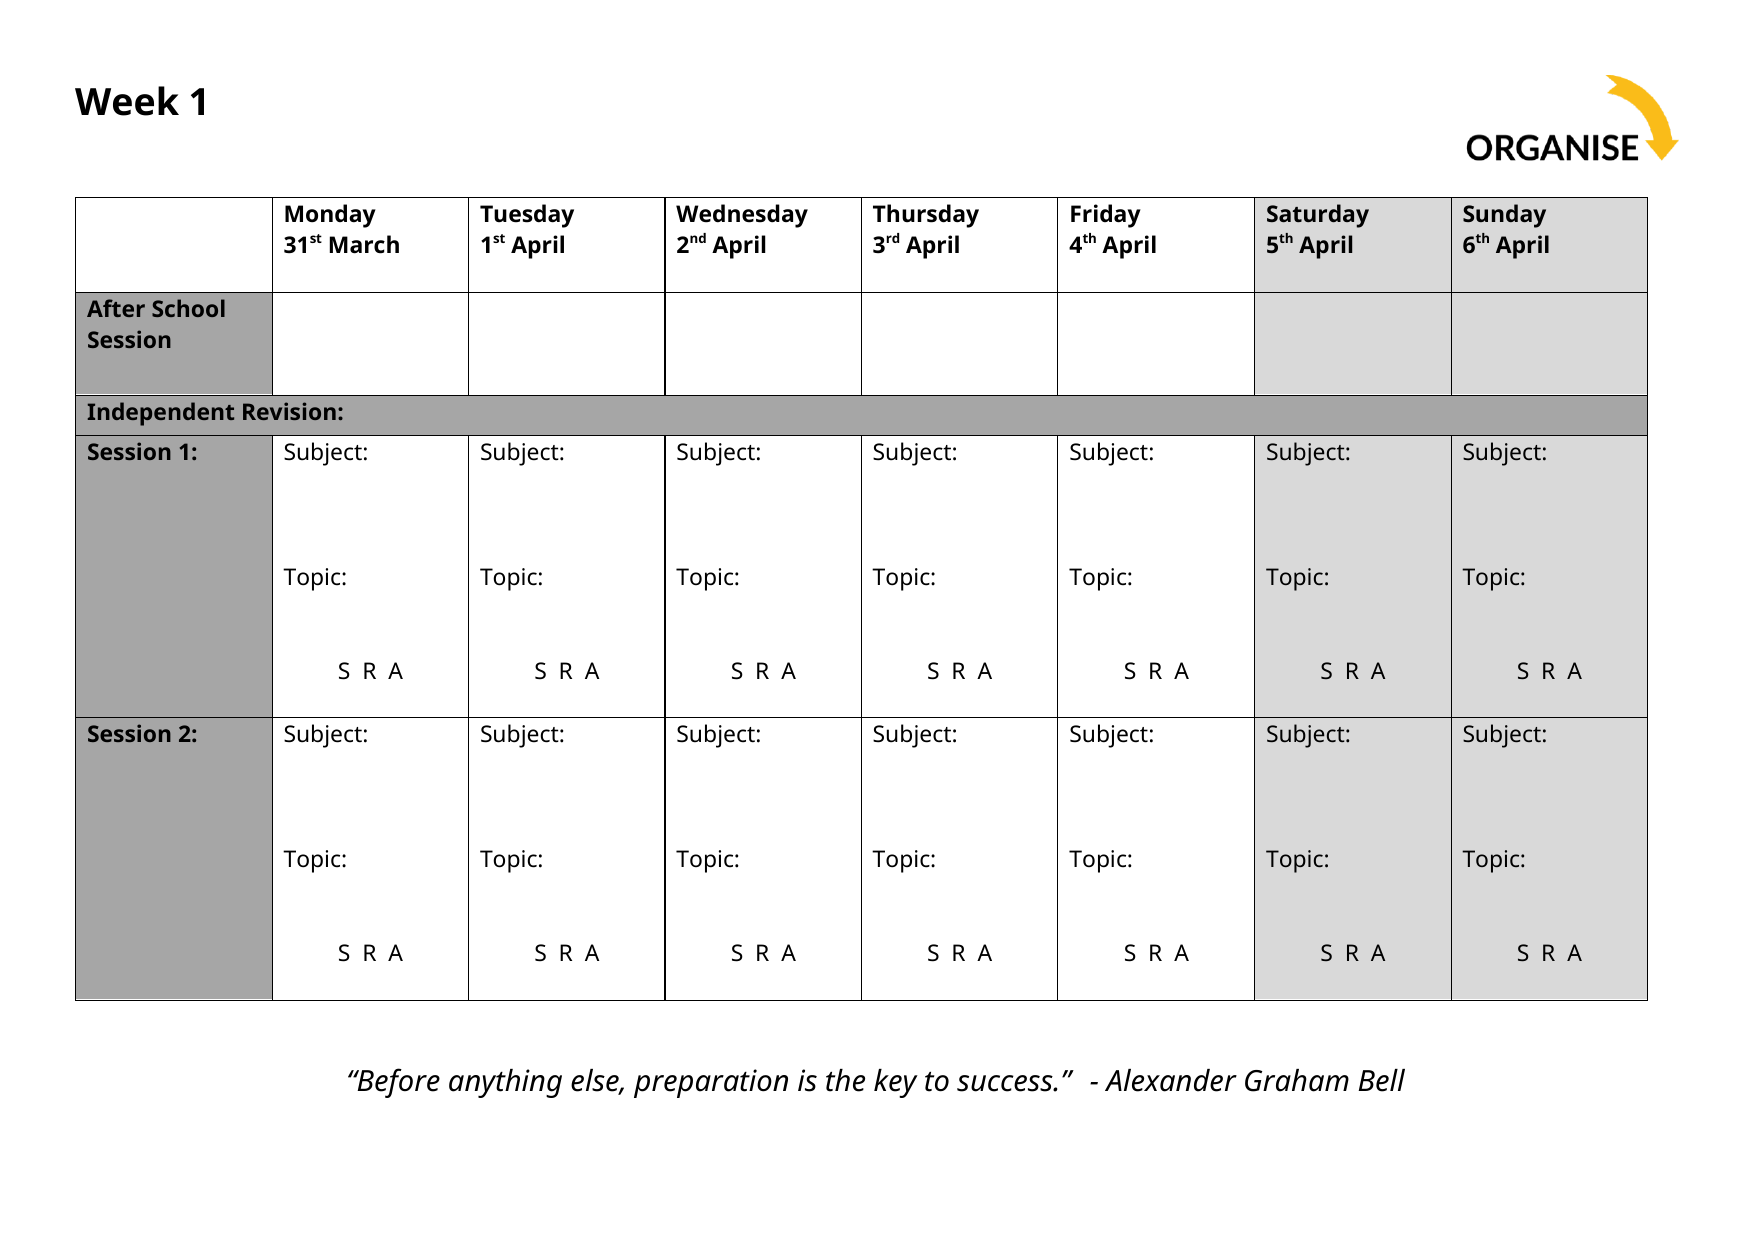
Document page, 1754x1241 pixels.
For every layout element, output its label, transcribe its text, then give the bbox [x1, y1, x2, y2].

text “Before anything else, preparation is the key to success.” - Alexander Graham Bell [75, 1060, 1679, 1100]
table_header Thursday 3rd April [862, 198, 1057, 292]
table_cell [1255, 293, 1451, 394]
table_cell Subject: Topic: S R A [1255, 718, 1451, 999]
table_header Tuesday 1st April [469, 198, 664, 292]
table_header Saturday 5th April [1255, 198, 1451, 292]
table_cell Subject: Topic: S R A [1452, 718, 1647, 999]
table_cell [862, 293, 1057, 394]
table_cell Subject: Topic: S R A [273, 718, 468, 999]
table_header Wednesday 2nd April [666, 198, 861, 292]
table_cell Session 2: [76, 718, 272, 999]
table_cell Subject: Topic: S R A [666, 718, 861, 999]
table_cell Subject: Topic: S R A [862, 436, 1057, 717]
table_cell Subject: Topic: S R A [1058, 718, 1254, 999]
table_cell After School Session [76, 293, 272, 394]
table_cell [1452, 293, 1647, 394]
table_cell Independent Revision: [76, 396, 1647, 435]
table_cell Session 1: [76, 436, 272, 717]
table_cell [666, 293, 861, 394]
text Week 1 [75, 75, 1465, 126]
table_cell [469, 293, 664, 394]
picture [1465, 75, 1679, 170]
table_cell Subject: Topic: S R A [862, 718, 1057, 999]
table_cell Subject: Topic: S R A [469, 718, 664, 999]
table_cell Subject: Topic: S R A [1058, 436, 1254, 717]
table_cell Subject: Topic: S R A [469, 436, 664, 717]
table_header [76, 198, 272, 292]
table_cell Subject: Topic: S R A [666, 436, 861, 717]
table_header Friday 4th April [1058, 198, 1254, 292]
table_header Sunday 6th April [1452, 198, 1647, 292]
table_cell Subject: Topic: S R A [1452, 436, 1647, 717]
table_header Monday 31st March [273, 198, 468, 292]
table_cell [1058, 293, 1254, 394]
table_cell Subject: Topic: S R A [273, 436, 468, 717]
table_cell Subject: Topic: S R A [1255, 436, 1451, 717]
table_cell [273, 293, 468, 394]
